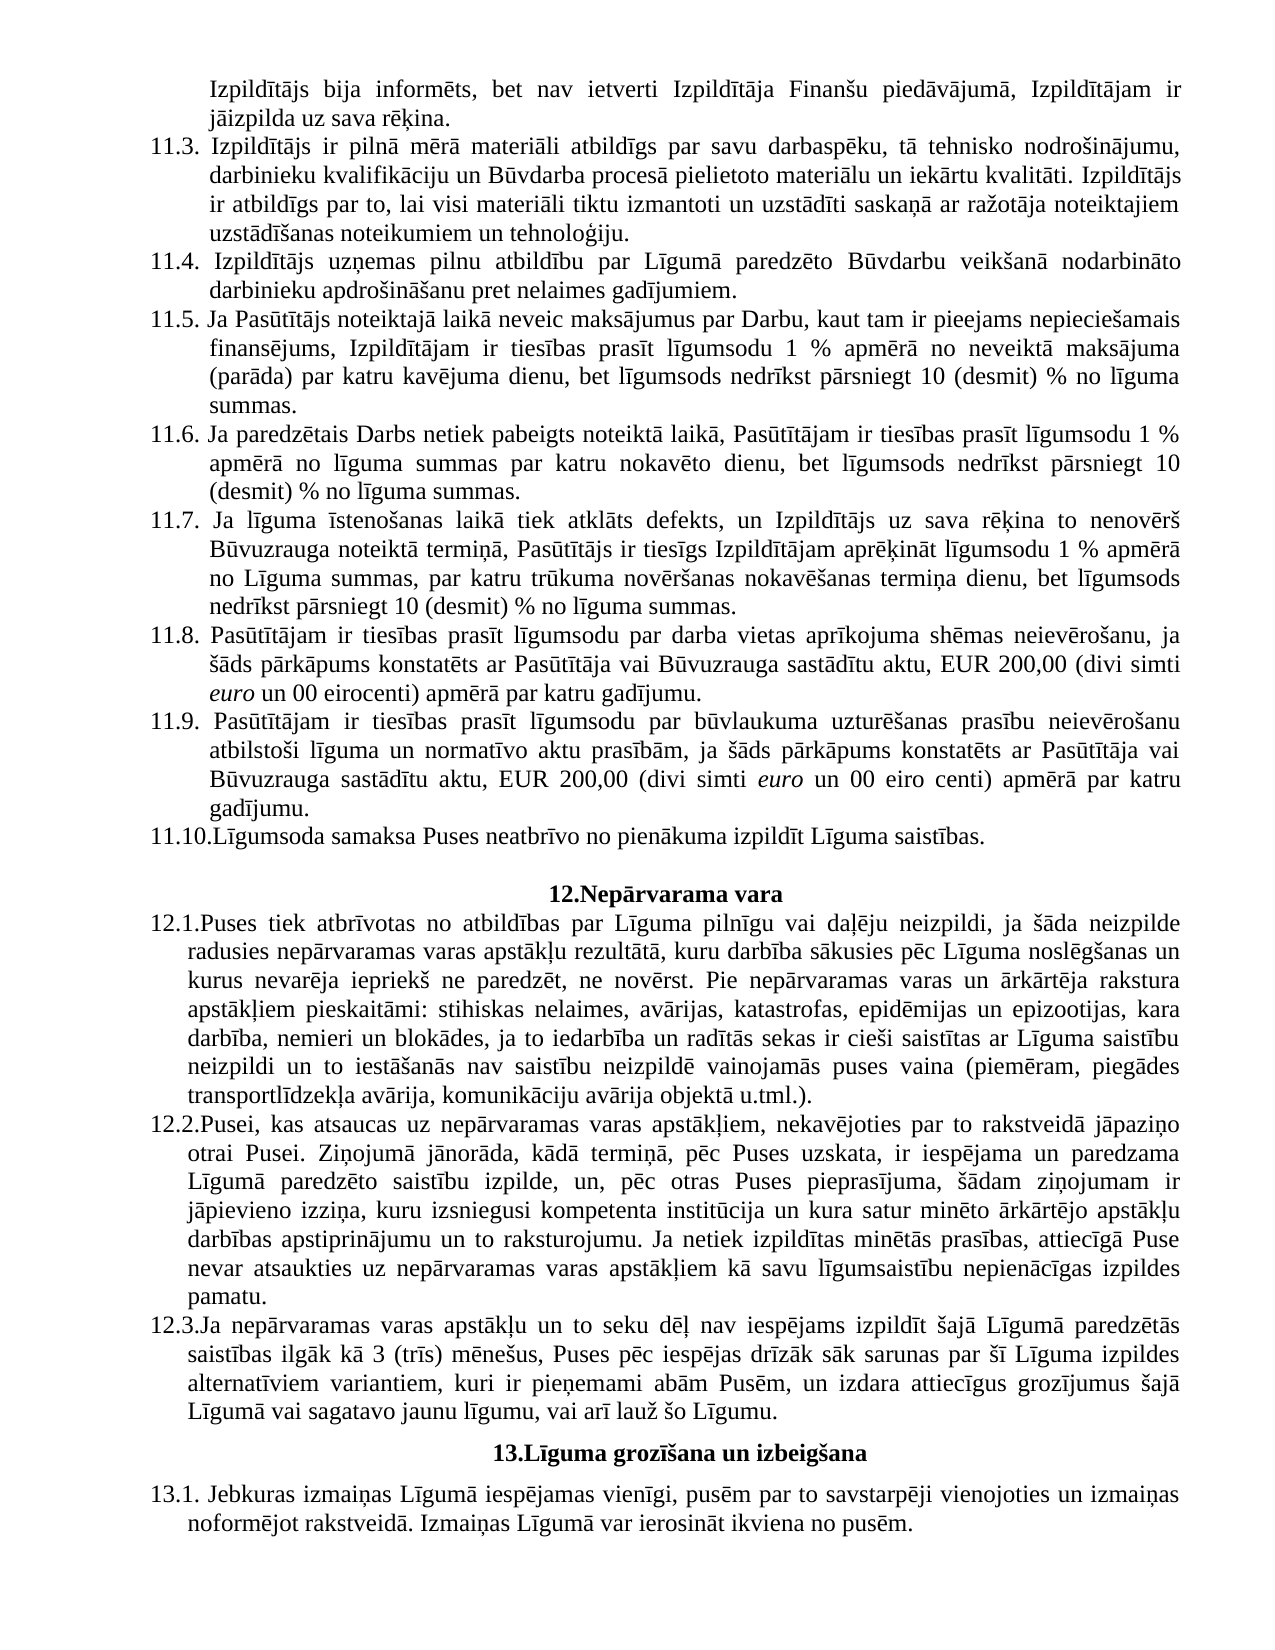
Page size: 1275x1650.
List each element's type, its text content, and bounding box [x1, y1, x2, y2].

text 11.5. Ja Pasūtītājs noteiktajā laikā neveic maksājumus par Darbu, kaut tam ir pieejams nepieciešamais finansējums, Izpildītājam ir tiesības prasīt līgumsodu 1 % apmērā no neveiktā maksājuma (parāda) par katru kavējuma dienu, bet līgumsods nedrīkst pārsniegt 10 (desmit) % no līguma summas. [150, 304, 1181, 419]
text 12.Nepārvarama vara [150, 879, 1181, 908]
text 11.3. Izpildītājs ir pilnā mērā materiāli atbildīgs par savu darbaspēku, tā tehnisko nodrošinājumu, darbinieku kvalifikāciju un Būvdarba procesā pielietoto materiālu un iekārtu kvalitāti. Izpildītājs ir atbildīgs par to, lai visi materiāli tiktu izmantoti un uzstādīti saskaņā ar ražotāja noteiktajiem uzstādīšanas noteikumiem un tehnoloģiju. [150, 131, 1181, 246]
text 11.7. Ja līguma īstenošanas laikā tiek atklāts defekts, un Izpildītājs uz sava rēķina to nenovērš Būvuzrauga noteiktā termiņā, Pasūtītājs ir tiesīgs Izpildītājam aprēķināt līgumsodu 1 % apmērā no Līguma summas, par katru trūkuma novēršanas nokavēšanas termiņa dienu, bet līgumsods nedrīkst pārsniegt 10 (desmit) % no līguma summas. [150, 505, 1181, 620]
text 11.6. Ja paredzētais Darbs netiek pabeigts noteiktā laikā, Pasūtītājam ir tiesības prasīt līgumsodu 1 % apmērā no līguma summas par katru nokavēto dienu, bet līgumsods nedrīkst pārsniegt 10 (desmit) % no līguma summas. [150, 419, 1181, 505]
text 11.8. Pasūtītājam ir tiesības prasīt līgumsodu par darba vietas aprīkojuma shēmas neievērošanu, ja šāds pārkāpums konstatēts ar Pasūtītāja vai Būvuzrauga sastādītu aktu, EUR 200,00 (divi simti euro un 00 eirocenti) apmērā par katru gadījumu. [150, 620, 1181, 706]
text 11.10.Līgumsoda samaksa Puses neatbrīvo no pienākuma izpildīt Līguma saistības. [150, 821, 1181, 850]
text 12.3.Ja nepārvaramas varas apstākļu un to seku dēļ nav iespējams izpildīt šajā Līgumā paredzētās saistības ilgāk kā 3 (trīs) mēnešus, Puses pēc iespējas drīzāk sāk sarunas par šī Līguma izpildes alternatīviem variantiem, kuri ir pieņemami abām Pusēm, un izdara attiecīgus grozījumus šajā Līgumā vai sagatavo jaunu līgumu, vai arī lauž šo Līgumu. [150, 1310, 1181, 1425]
text 11.9. Pasūtītājam ir tiesības prasīt līgumsodu par būvlaukuma uzturēšanas prasību neievērošanu atbilstoši līguma un normatīvo aktu prasībām, ja šāds pārkāpums konstatēts ar Pasūtītāja vai Būvuzrauga sastādītu aktu, EUR 200,00 (divi simti euro un 00 eiro centi) apmērā par katru gadījumu. [150, 706, 1181, 821]
text 13.Līguma grozīšana un izbeigšana [178, 1438, 1181, 1466]
text 12.1.Puses tiek atbrīvotas no atbildības par Līguma pilnīgu vai daļēju neizpildi, ja šāda neizpilde radusies nepārvaramas varas apstākļu rezultātā, kuru darbība sākusies pēc Līguma noslēgšanas un kurus nevarēja iepriekš ne paredzēt, ne novērst. Pie nepārvaramas varas un ārkārtēja rakstura apstākļiem pieskaitāmi: stihiskas nelaimes, avārijas, katastrofas, epidēmijas un epizootijas, kara darbība, nemieri un blokādes, ja to iedarbība un radītās sekas ir cieši saistītas ar Līguma saistību neizpildi un to iestāšanās nav saistību neizpildē vainojamās puses vaina (piemēram, piegādes transportlīdzekļa avārija, komunikāciju avārija objektā u.tml.). [150, 908, 1181, 1109]
text 13.1. Jebkuras izmaiņas Līgumā iespējamas vienīgi, pusēm par to savstarpēji vienojoties un izmaiņas noformējot rakstveidā. Izmaiņas Līgumā var ierosināt ikviena no pusēm. [150, 1479, 1181, 1536]
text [150, 74, 1181, 131]
text 11.4. Izpildītājs uzņemas pilnu atbildību par Līgumā paredzēto Būvdarbu veikšanā nodarbināto darbinieku apdrošināšanu pret nelaimes gadījumiem. [150, 246, 1181, 304]
text 12.2.Pusei, kas atsaucas uz nepārvaramas varas apstākļiem, nekavējoties par to rakstveidā jāpaziņo otrai Pusei. Ziņojumā jānorāda, kādā termiņā, pēc Puses uzskata, ir iespējama un paredzama Līgumā paredzēto saistību izpilde, un, pēc otras Puses pieprasījuma, šādam ziņojumam ir jāpievieno izziņa, kuru izsniegusi kompetenta institūcija un kura satur minēto ārkārtējo apstākļu darbības apstiprinājumu un to raksturojumu. Ja netiek izpildītas minētās prasības, attiecīgā Puse nevar atsaukties uz nepārvaramas varas apstākļiem kā savu līgumsaistību nepienācīgas izpildes pamatu. [150, 1109, 1181, 1310]
